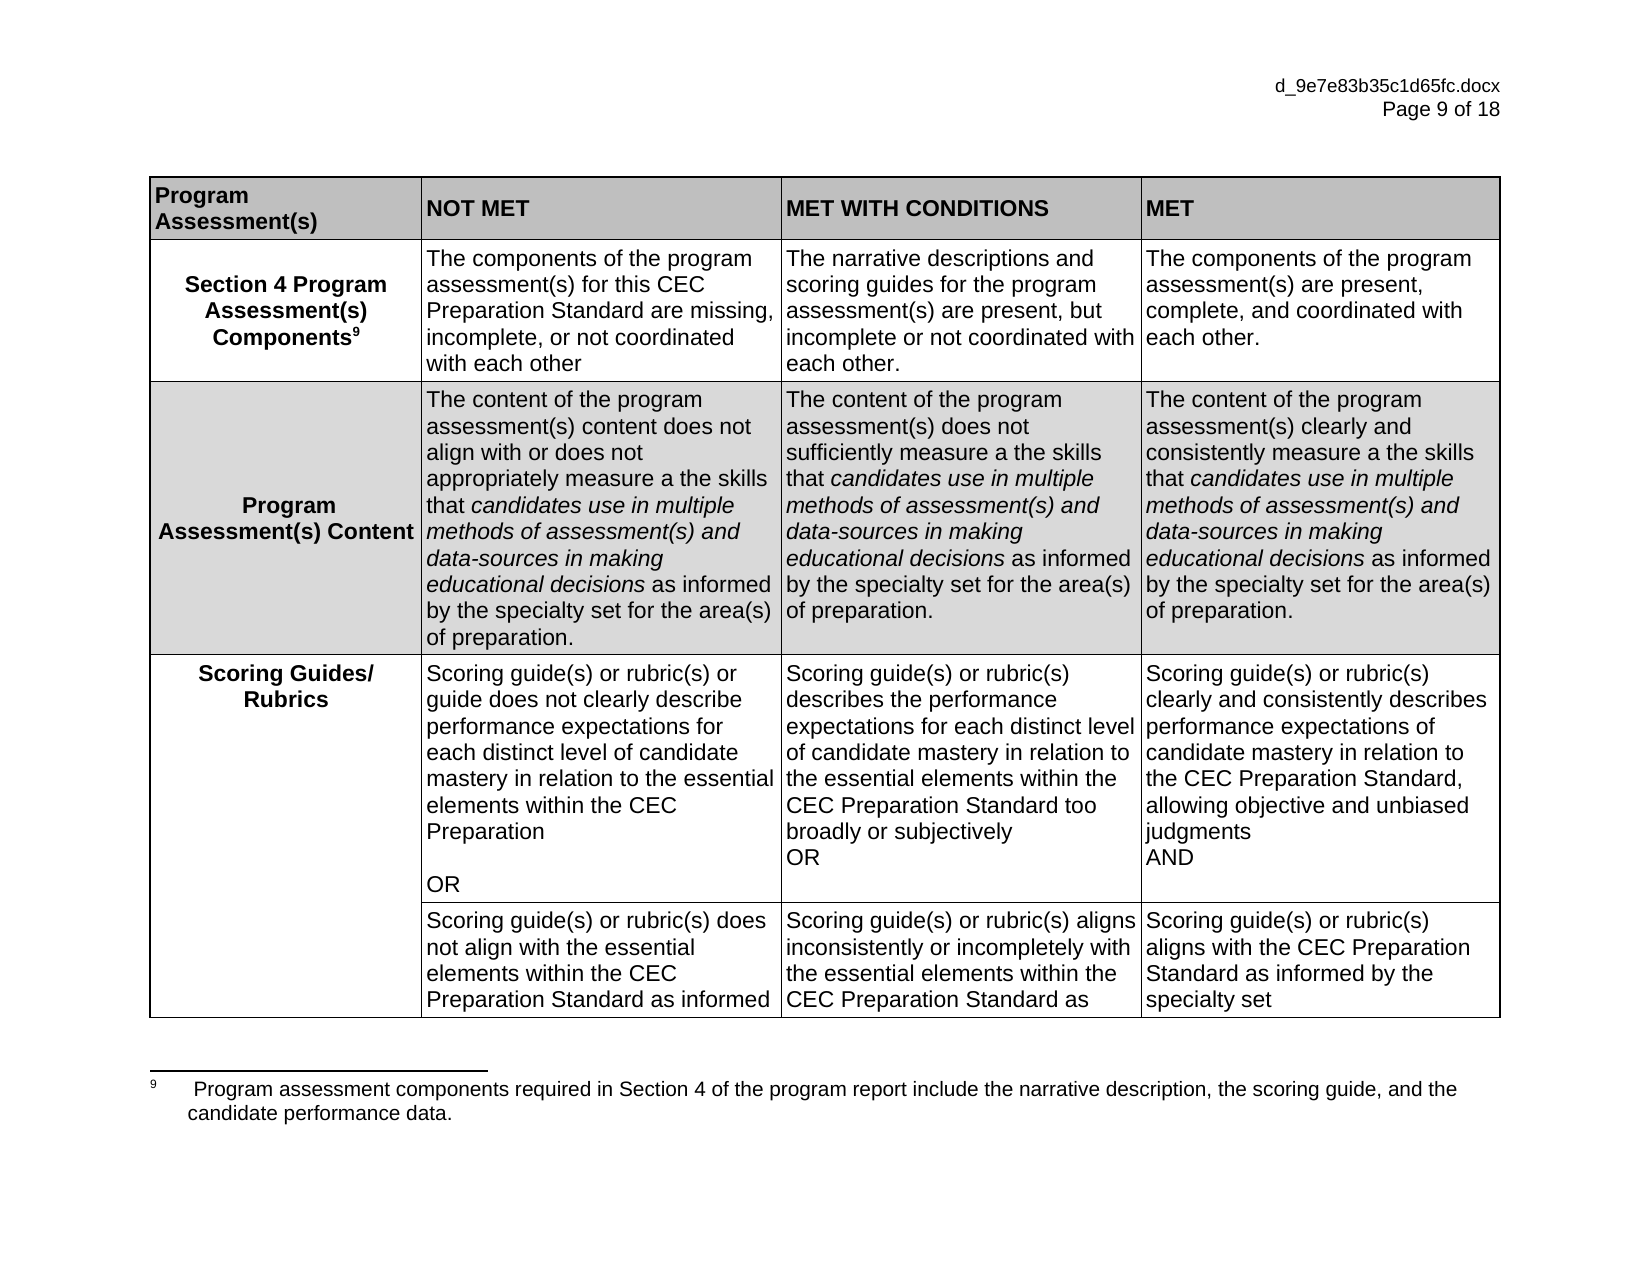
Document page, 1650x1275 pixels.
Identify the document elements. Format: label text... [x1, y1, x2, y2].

table_cell The content of the program assessment(s) does not sufficiently measure a the skills that candidates use in multiple methods of assessment(s) and data-sources in making educational decisions as informed by the specialty set for the area(s) of preparation. [782, 382, 1141, 654]
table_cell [1142, 903, 1499, 1017]
table_cell The narrative descriptions and scoring guides for the program assessment(s) are present, but incomplete or not coordinated with each other. [782, 240, 1141, 381]
table_cell The components of the program assessment(s) for this CEC Preparation Standard are missing, incomplete, or not coordinated with each other [422, 240, 781, 381]
table_cell Scoring guide(s) or rubric(s) clearly and consistently describes performance expectations of candidate mastery in relation to the CEC Preparation Standard, allowing objective and unbiased judgments AND [1142, 655, 1499, 902]
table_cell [782, 903, 1141, 1017]
table_cell Program Assessment(s) Content [151, 382, 421, 654]
table_header MET WITH CONDITIONS [782, 178, 1141, 239]
table_cell Scoring Guides/ Rubrics [151, 655, 421, 1017]
table_cell Scoring guide(s) or rubric(s) or guide does not clearly describe performance expectations for each distinct level of candidate mastery in relation to the essential elements within the CEC Preparation OR [422, 655, 781, 902]
table_cell The content of the program assessment(s) clearly and consistently measure a the skills that candidates use in multiple methods of assessment(s) and data-sources in making educational decisions as informed by the specialty set for the area(s) of preparation. [1142, 382, 1499, 654]
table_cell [422, 903, 781, 1017]
table_header NOT MET [422, 178, 781, 239]
table_cell Section 4 Program Assessment(s) Components [151, 240, 421, 381]
table_header MET [1142, 178, 1499, 239]
table_header Program Assessment(s) [151, 178, 421, 239]
table_cell The components of the program assessment(s) are present, complete, and coordinated with each other. [1142, 240, 1499, 381]
table_cell Scoring guide(s) or rubric(s) describes the performance expectations for each distinct level of candidate mastery in relation to the essential elements within the CEC Preparation Standard too broadly or subjectively OR [782, 655, 1141, 902]
table_cell The content of the program assessment(s) content does not align with or does not appropriately measure a the skills that candidates use in multiple methods of assessment(s) and data-sources in making educational decisions as informed by the specialty set for the area(s) of preparation. [422, 382, 781, 654]
